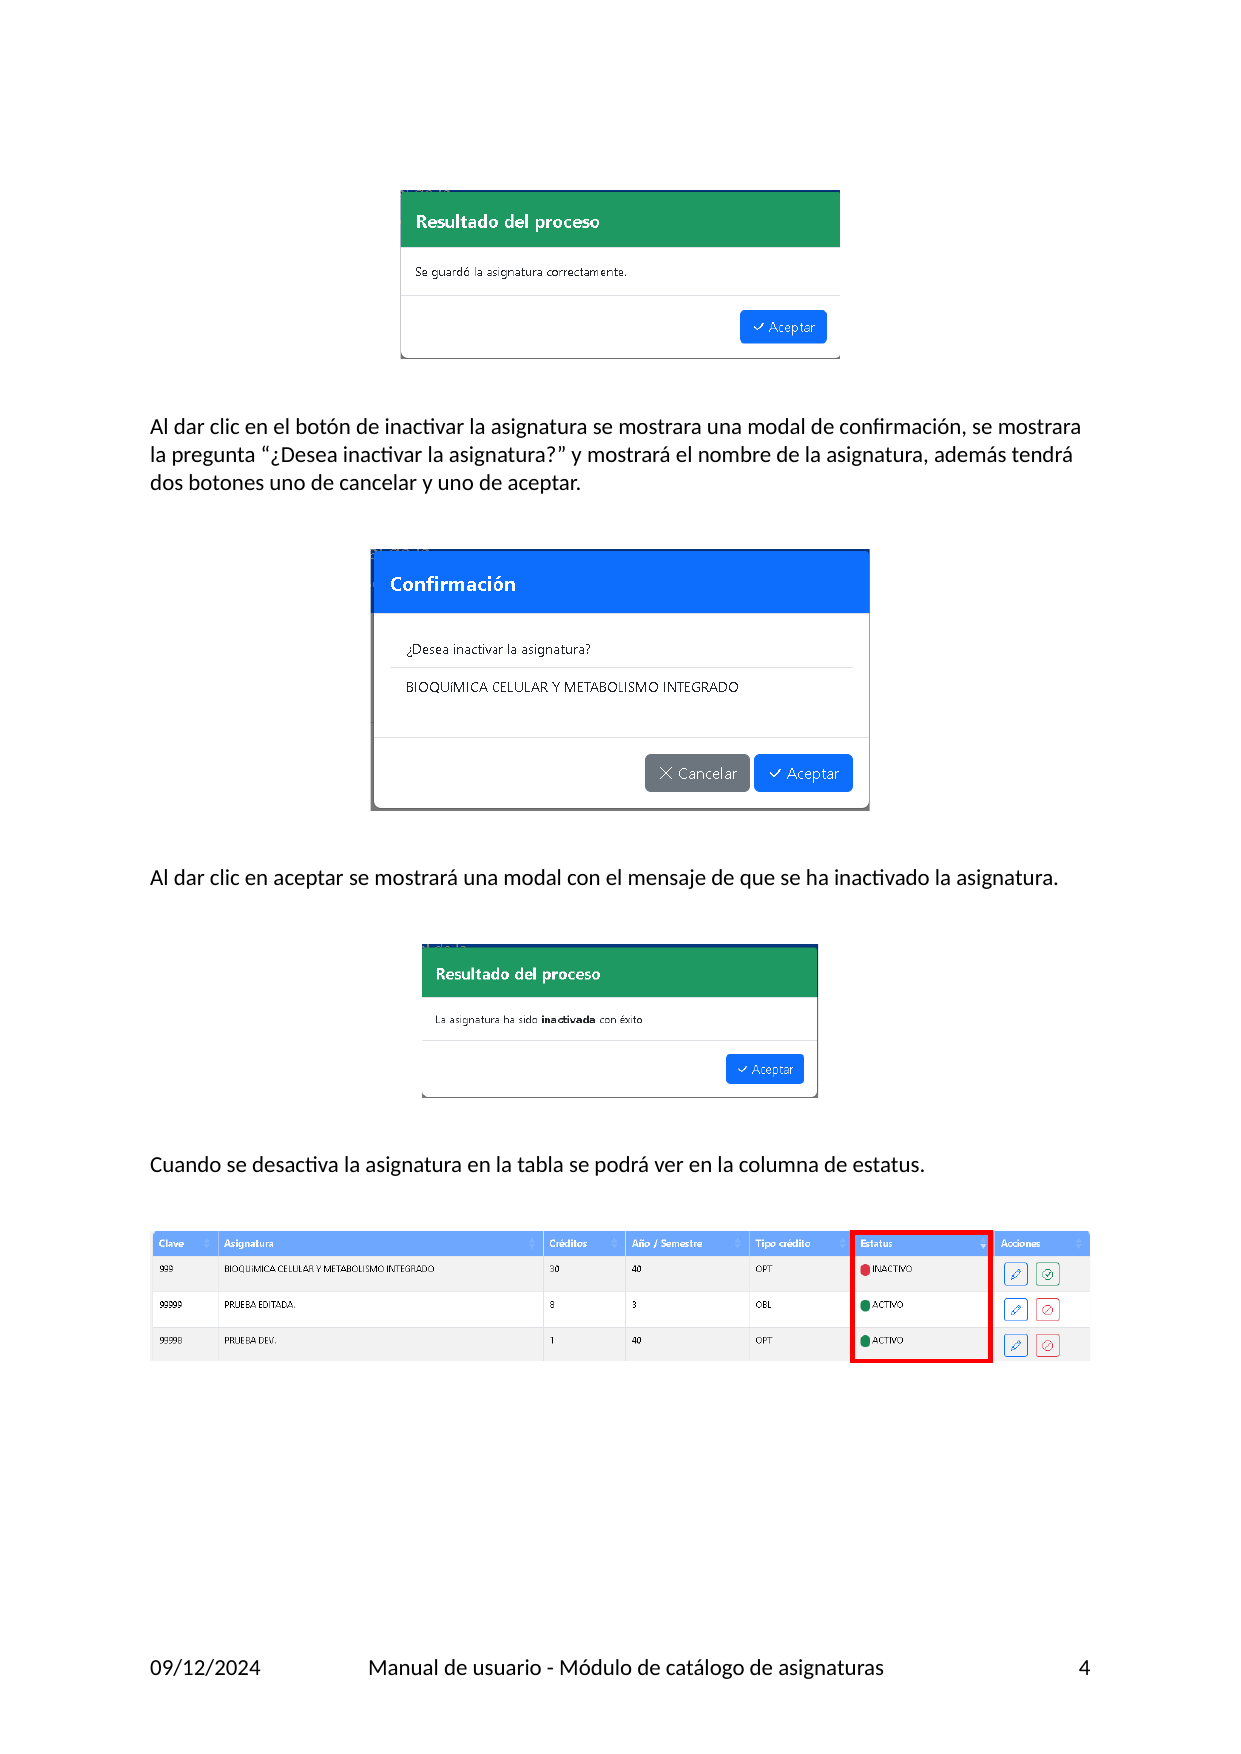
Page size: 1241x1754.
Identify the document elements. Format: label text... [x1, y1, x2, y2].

picture [150, 1231, 850, 1361]
picture [400, 190, 840, 359]
picture [855, 1235, 988, 1359]
text Al dar clic en el botón de inactivar la asignatura se mostrara una modal de confirmación, se mostrara la pregunta “¿Desea inactivar la asignatura?” y mostrará el nombre de la asignatura, además tendrá dos botones uno de cancelar y uno de aceptar. [150, 412, 1090, 496]
text Al dar clic en aceptar se mostrará una modal con el mensaje de que se ha inactivado la asignatura. [150, 863, 1090, 892]
picture [370, 549, 870, 811]
picture [993, 1231, 1091, 1361]
picture [422, 944, 819, 1098]
text Cuando se desactiva la asignatura en la tabla se podrá ver en la columna de estatus. [150, 1150, 1090, 1178]
